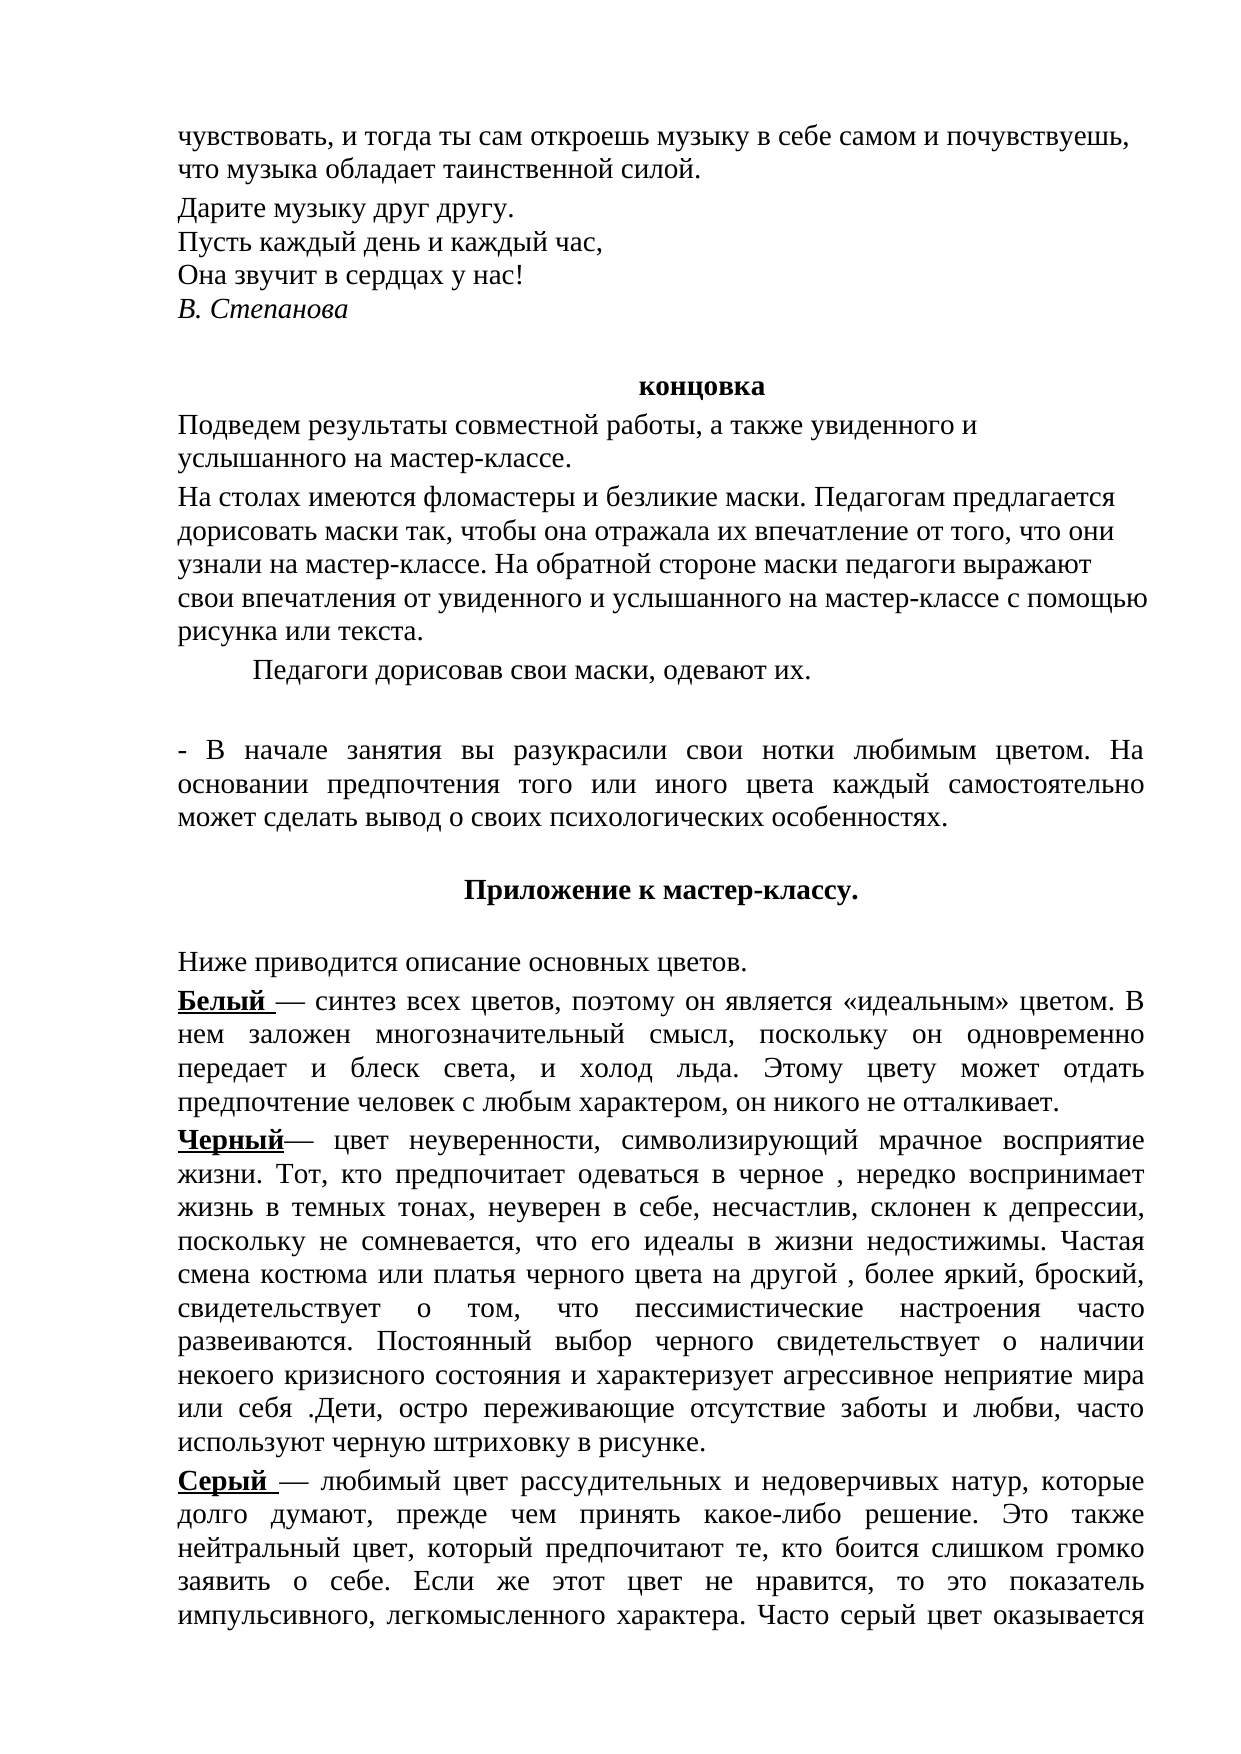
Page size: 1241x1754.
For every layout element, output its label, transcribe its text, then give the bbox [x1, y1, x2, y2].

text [177, 118, 1152, 185]
text Дарите музыку друг другу. Пусть каждый день и каждый час, Она звучит в сердцах у нас! В. Степанова [177, 190, 1152, 324]
text концовка [252, 368, 1152, 402]
text Подведем результаты совместной работы, а также увиденного и услышанного на мастер-классе. [177, 407, 1152, 474]
text Педагоги дорисовав свои маски, одевают их. [252, 652, 1152, 685]
text На столах имеются фломастеры и безликие маски. Педагогам предлагается дорисовать маски так, чтобы она отражала их впечатление от того, что они узнали на мастер-классе. На обратной стороне маски педагоги выражают свои впечатления от увиденного и услышанного на мастер-классе с помощью рисунка или текста. [177, 479, 1152, 647]
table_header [174, 729, 1148, 1634]
